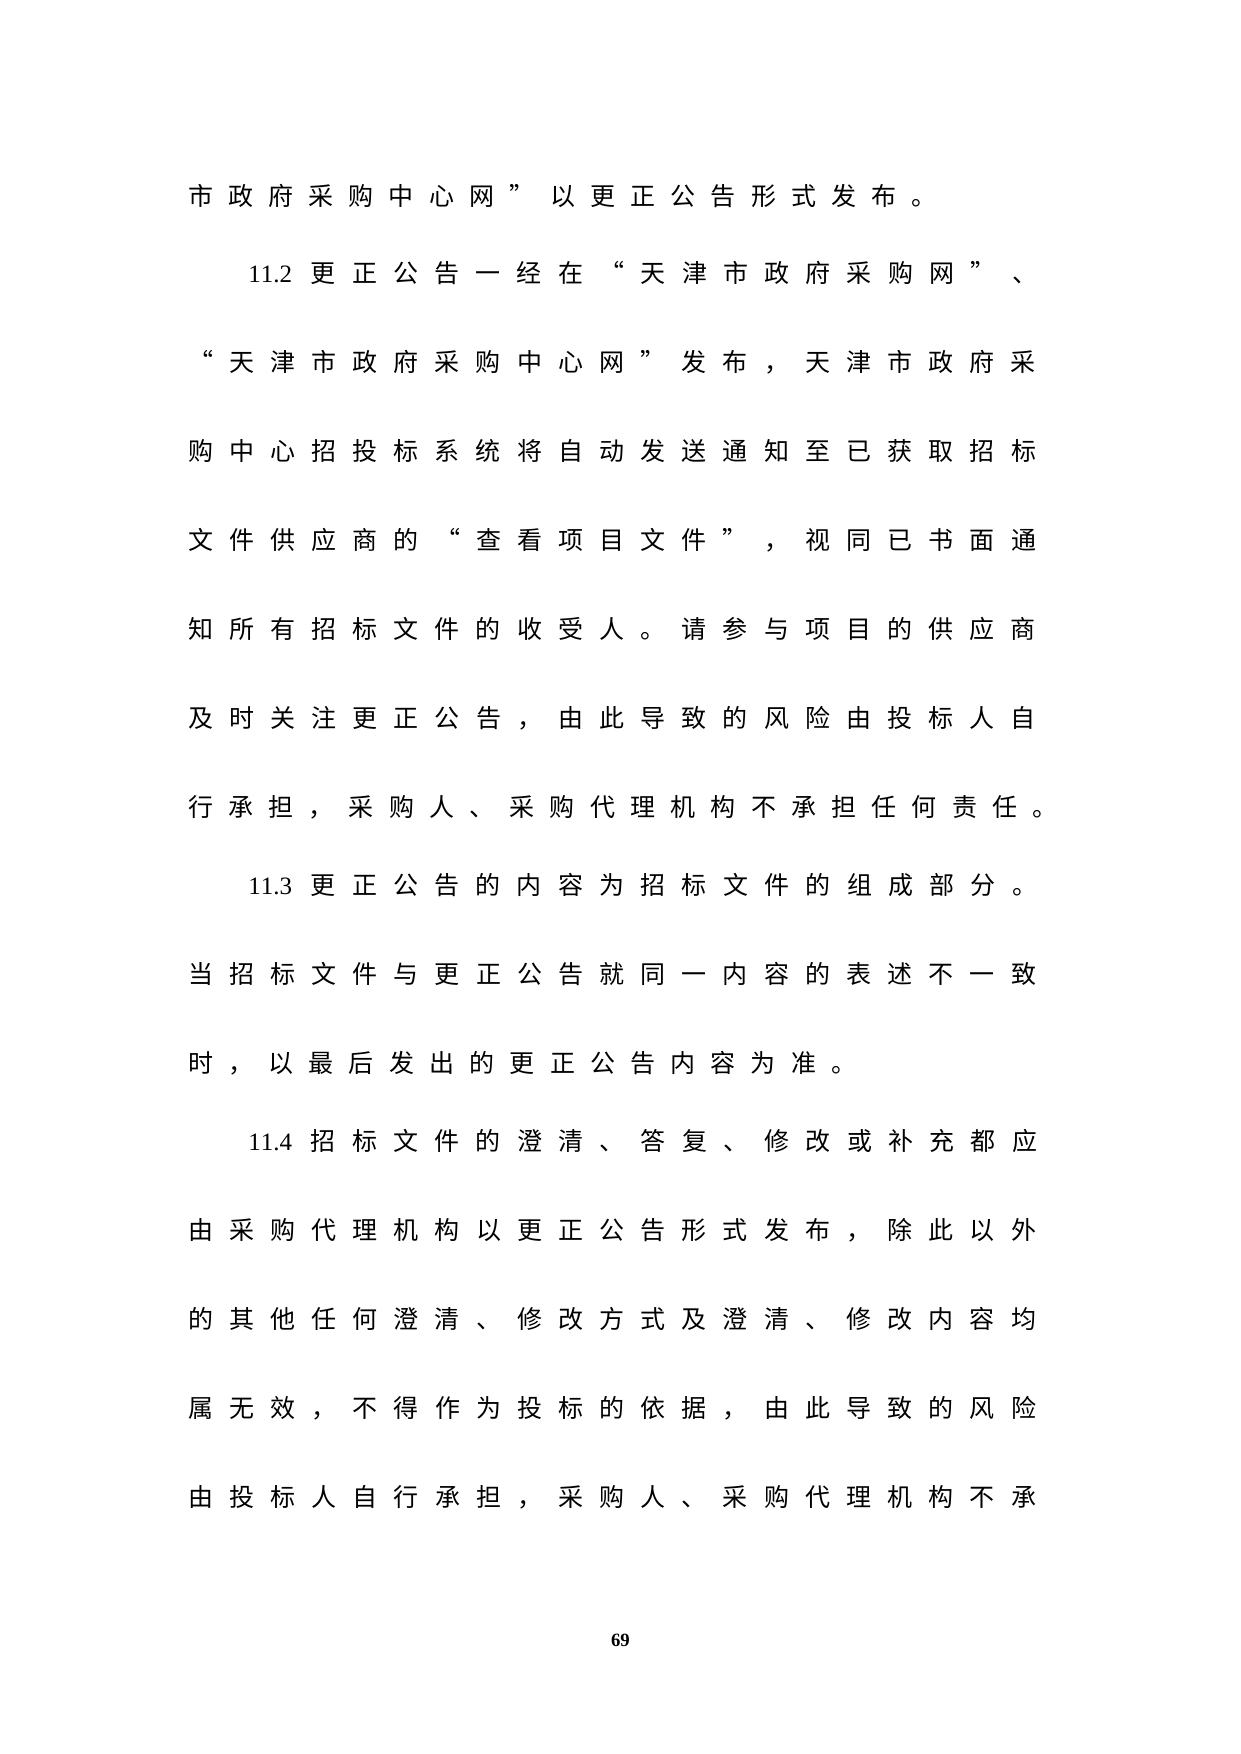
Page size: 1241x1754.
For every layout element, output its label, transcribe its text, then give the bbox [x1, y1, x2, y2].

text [188, 164, 1052, 224]
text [188, 1109, 1052, 1525]
text 11.2 更正公告一经在“天津市政府采购网”、“天津市政府采购中心网”发布，天津市政府采购中心招投标系统将自动发送通知至已获取招标文件供应商的“查看项目文件”，视同已书面通知所有招标文件的收受人。请参与项目的供应商及时关注更正公告，由此导致的风险由投标人自行承担，采购人、采购代理机构不承担任何责任。 [188, 242, 1052, 836]
text 11.3 更正公告的内容为招标文件的组成部分。当招标文件与更正公告就同一内容的表述不一致时，以最后发出的更正公告内容为准。 [188, 854, 1052, 1091]
